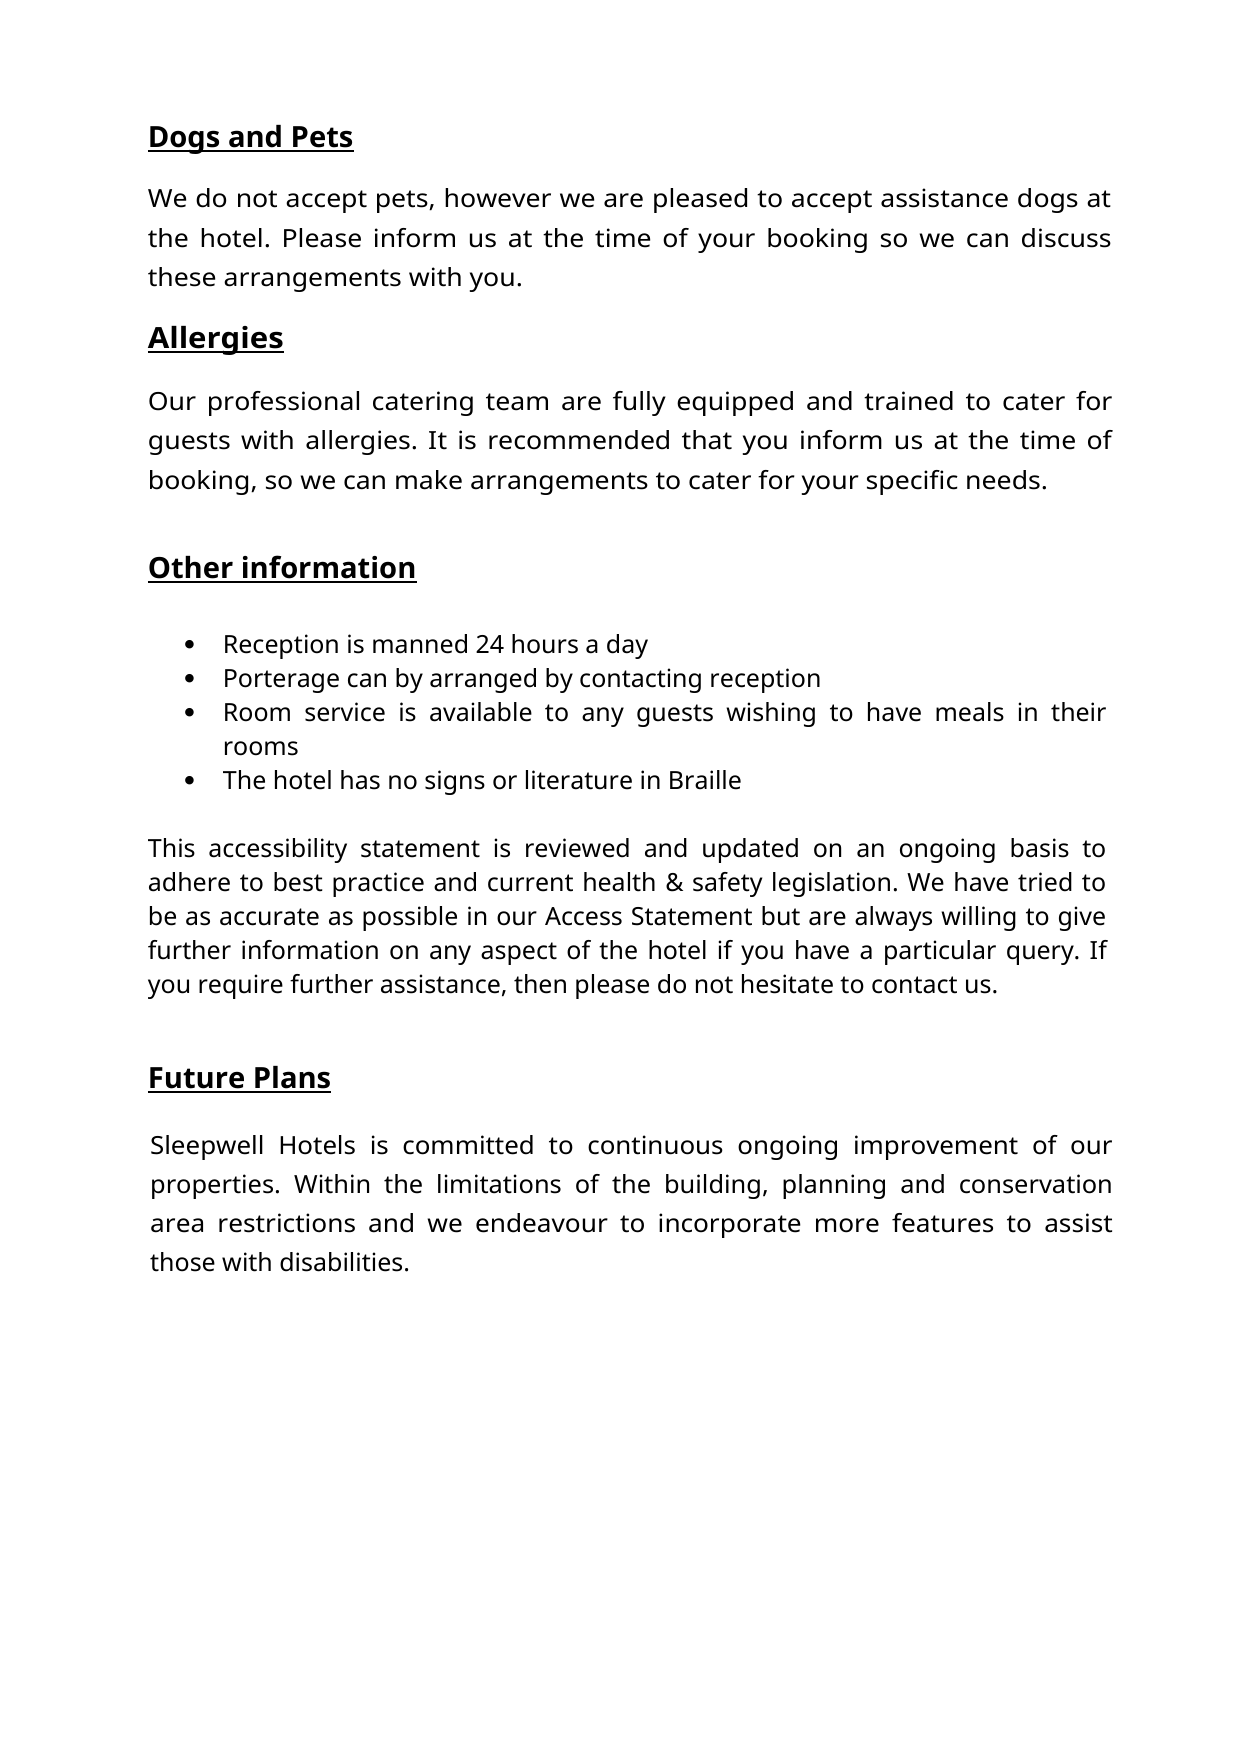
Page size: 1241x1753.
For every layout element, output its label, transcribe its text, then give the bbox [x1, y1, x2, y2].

text Dogs and Pets [148, 121, 1240, 154]
text Other information [148, 547, 1108, 587]
text This accessibility statement is reviewed and updated on an ongoing basis to adhere to best practice and current health & safety legislation. We have tried to be as accurate as possible in our Access Statement but are always willing to give further information on any aspect of the hotel if you have a particular query. If you require further assistance, then please do not hesitate to contact us. [148, 831, 1108, 1001]
text Our professional catering team are fully equipped and trained to cater for guests with allergies. It is recommended that you inform us at the time of booking, so we can make arrangements to cater for your specific needs. [148, 378, 1114, 497]
text Future Plans [148, 1057, 1114, 1097]
text Sleepwell Hotels is committed to continuous ongoing improvement of our properties. Within the limitations of the building, planning and conservation area restrictions and we endeavour to incorporate more features to assist those with disabilities. [150, 1123, 1114, 1279]
list Porterage can by arranged by contacting reception [185, 661, 1108, 694]
text We do not accept pets, however we are pleased to accept assistance dogs at the hotel. Please inform us at the time of your booking so we can discuss these arrangements with you. [148, 176, 1114, 295]
list Room service is available to any guests wishing to have meals in their rooms [185, 694, 1108, 763]
list Reception is manned 24 hours a day [185, 626, 1108, 661]
list The hotel has no signs or literature in Braille [185, 763, 1108, 797]
text Allergies [148, 317, 1114, 356]
